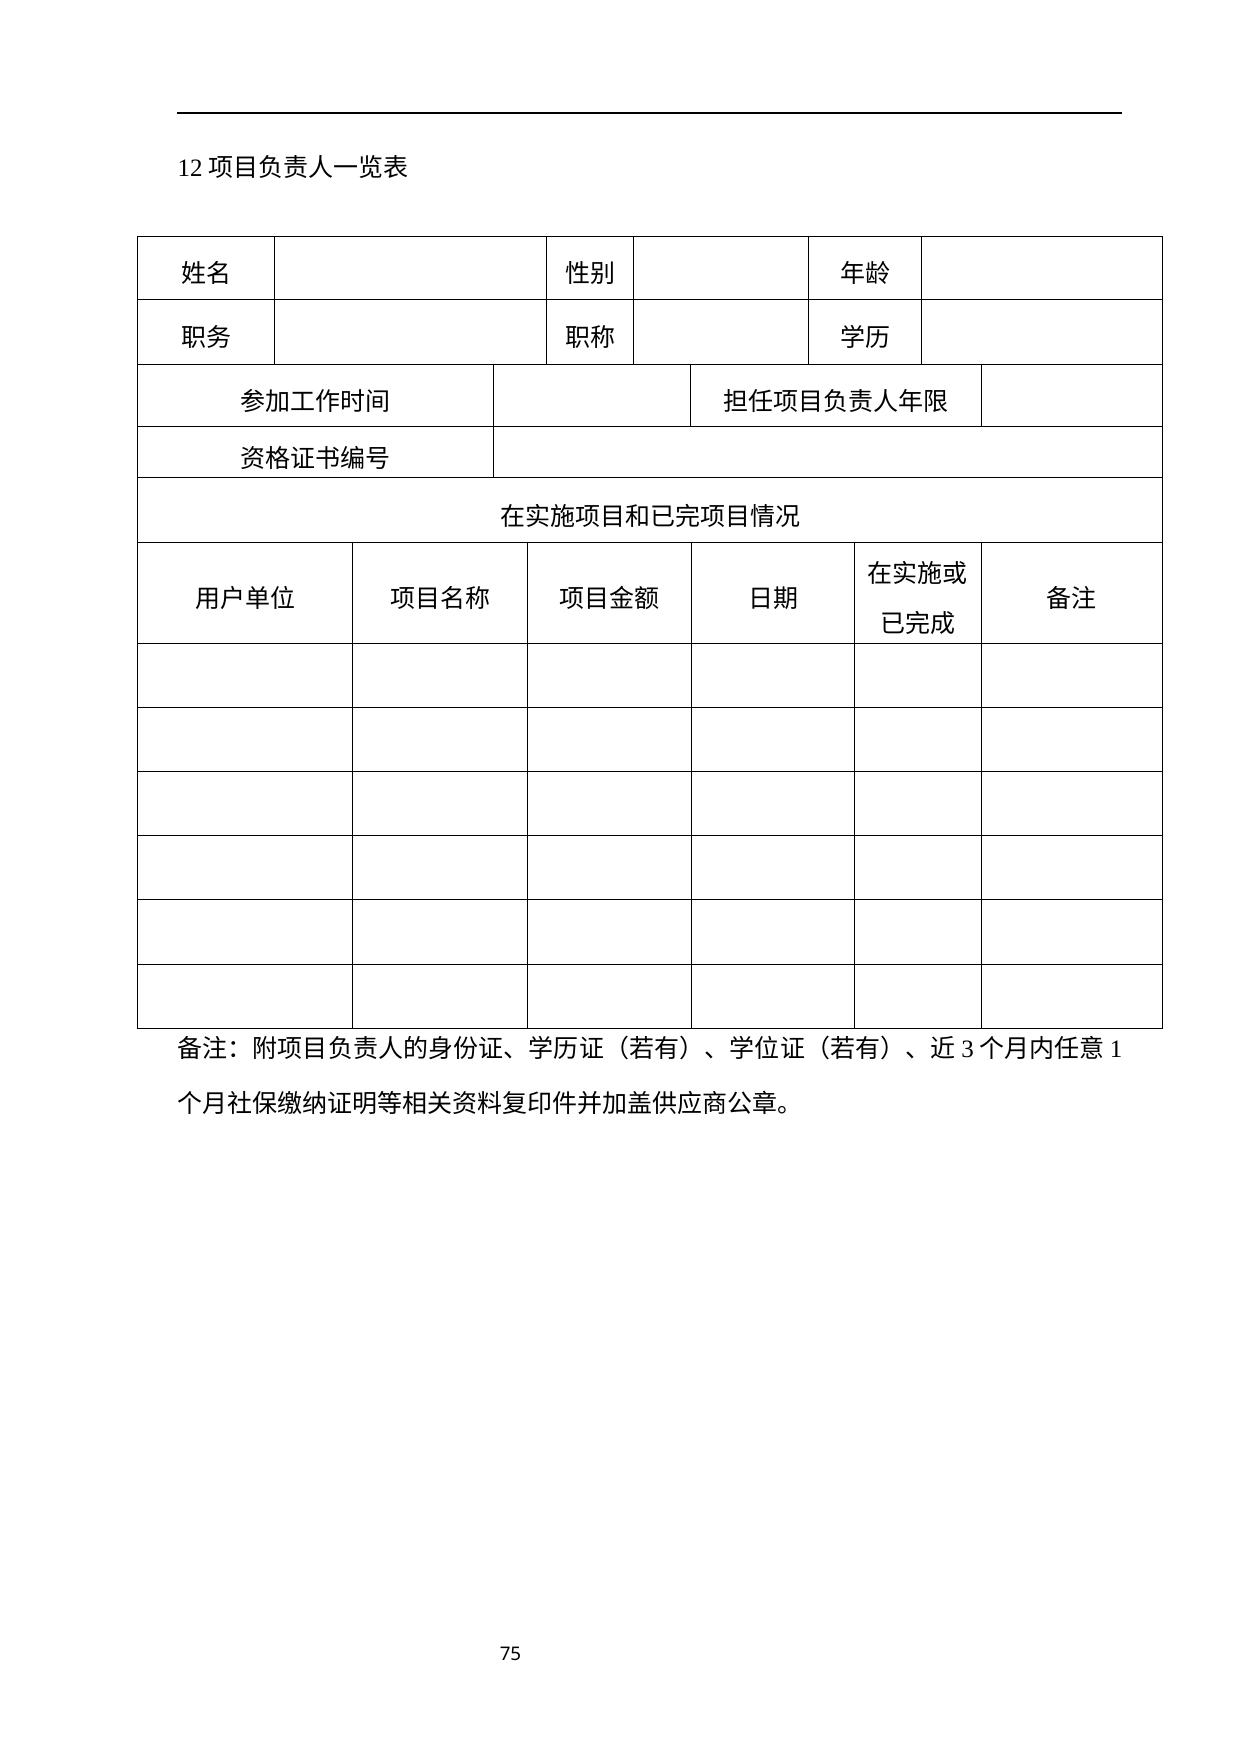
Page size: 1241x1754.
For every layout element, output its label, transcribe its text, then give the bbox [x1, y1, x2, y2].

table_header 性别 [547, 237, 633, 299]
table_cell [982, 365, 1162, 426]
table_cell [692, 772, 854, 835]
table_cell 在实施项目和已完项目情况 [138, 478, 1162, 542]
table_cell [138, 644, 352, 707]
table_cell [494, 365, 690, 426]
table_cell [528, 965, 691, 1028]
table_cell [982, 708, 1162, 771]
table_cell [855, 836, 981, 899]
table_cell [275, 300, 546, 363]
table_cell 参加工作时间 [138, 365, 493, 426]
table_cell [982, 644, 1162, 707]
table_cell [528, 836, 691, 899]
table_cell [855, 965, 981, 1028]
table_cell [855, 900, 981, 963]
table_cell [138, 965, 352, 1028]
table_cell [528, 708, 691, 771]
table_header [922, 237, 1162, 299]
table_cell [692, 708, 854, 771]
table_cell [494, 427, 1162, 477]
table_cell [138, 708, 352, 771]
table_header 年龄 [809, 237, 921, 299]
table_header [275, 237, 546, 299]
table_cell [982, 836, 1162, 899]
table_header 姓名 [138, 237, 274, 299]
table_cell [138, 772, 352, 835]
table_cell 职务 [138, 300, 274, 363]
table_cell 学历 [809, 300, 921, 363]
table_cell [692, 836, 854, 899]
table_cell 项目金额 [528, 543, 691, 643]
table_cell [528, 644, 691, 707]
table_cell [922, 300, 1162, 363]
table_cell [692, 900, 854, 963]
table_header [634, 237, 808, 299]
table_cell [353, 900, 527, 963]
table_cell 日期 [692, 543, 854, 643]
table_cell [138, 836, 352, 899]
table_cell [692, 644, 854, 707]
table_cell [855, 708, 981, 771]
table_cell [692, 965, 854, 1028]
table_cell 用户单位 [138, 543, 352, 643]
table_cell 资格证书编号 [138, 427, 493, 477]
table_cell [528, 772, 691, 835]
table_cell [855, 772, 981, 835]
table_cell [138, 900, 352, 963]
table_cell [353, 836, 527, 899]
table_cell [982, 900, 1162, 963]
table_cell 项目名称 [353, 543, 527, 643]
table_cell [353, 772, 527, 835]
table_cell [353, 965, 527, 1028]
table_cell 在实施或已完成 [855, 543, 981, 643]
table_cell 备注 [982, 543, 1162, 643]
table_cell 担任项目负责人年限 [691, 365, 981, 426]
table_cell [982, 965, 1162, 1028]
text 备注：附项目负责人的身份证、学历证（若有）、学位证（若有）、近3个月内任意1个月社保缴纳证明等相关资料复印件并加盖供应商公章。 [177, 1029, 1122, 1119]
text 12 项目负责人一览表 [177, 148, 1122, 184]
table_cell [353, 708, 527, 771]
table_cell [353, 644, 527, 707]
table_cell [982, 772, 1162, 835]
table_cell 职称 [547, 300, 633, 363]
table_cell [855, 644, 981, 707]
table_cell [634, 300, 808, 363]
table_cell [528, 900, 691, 963]
